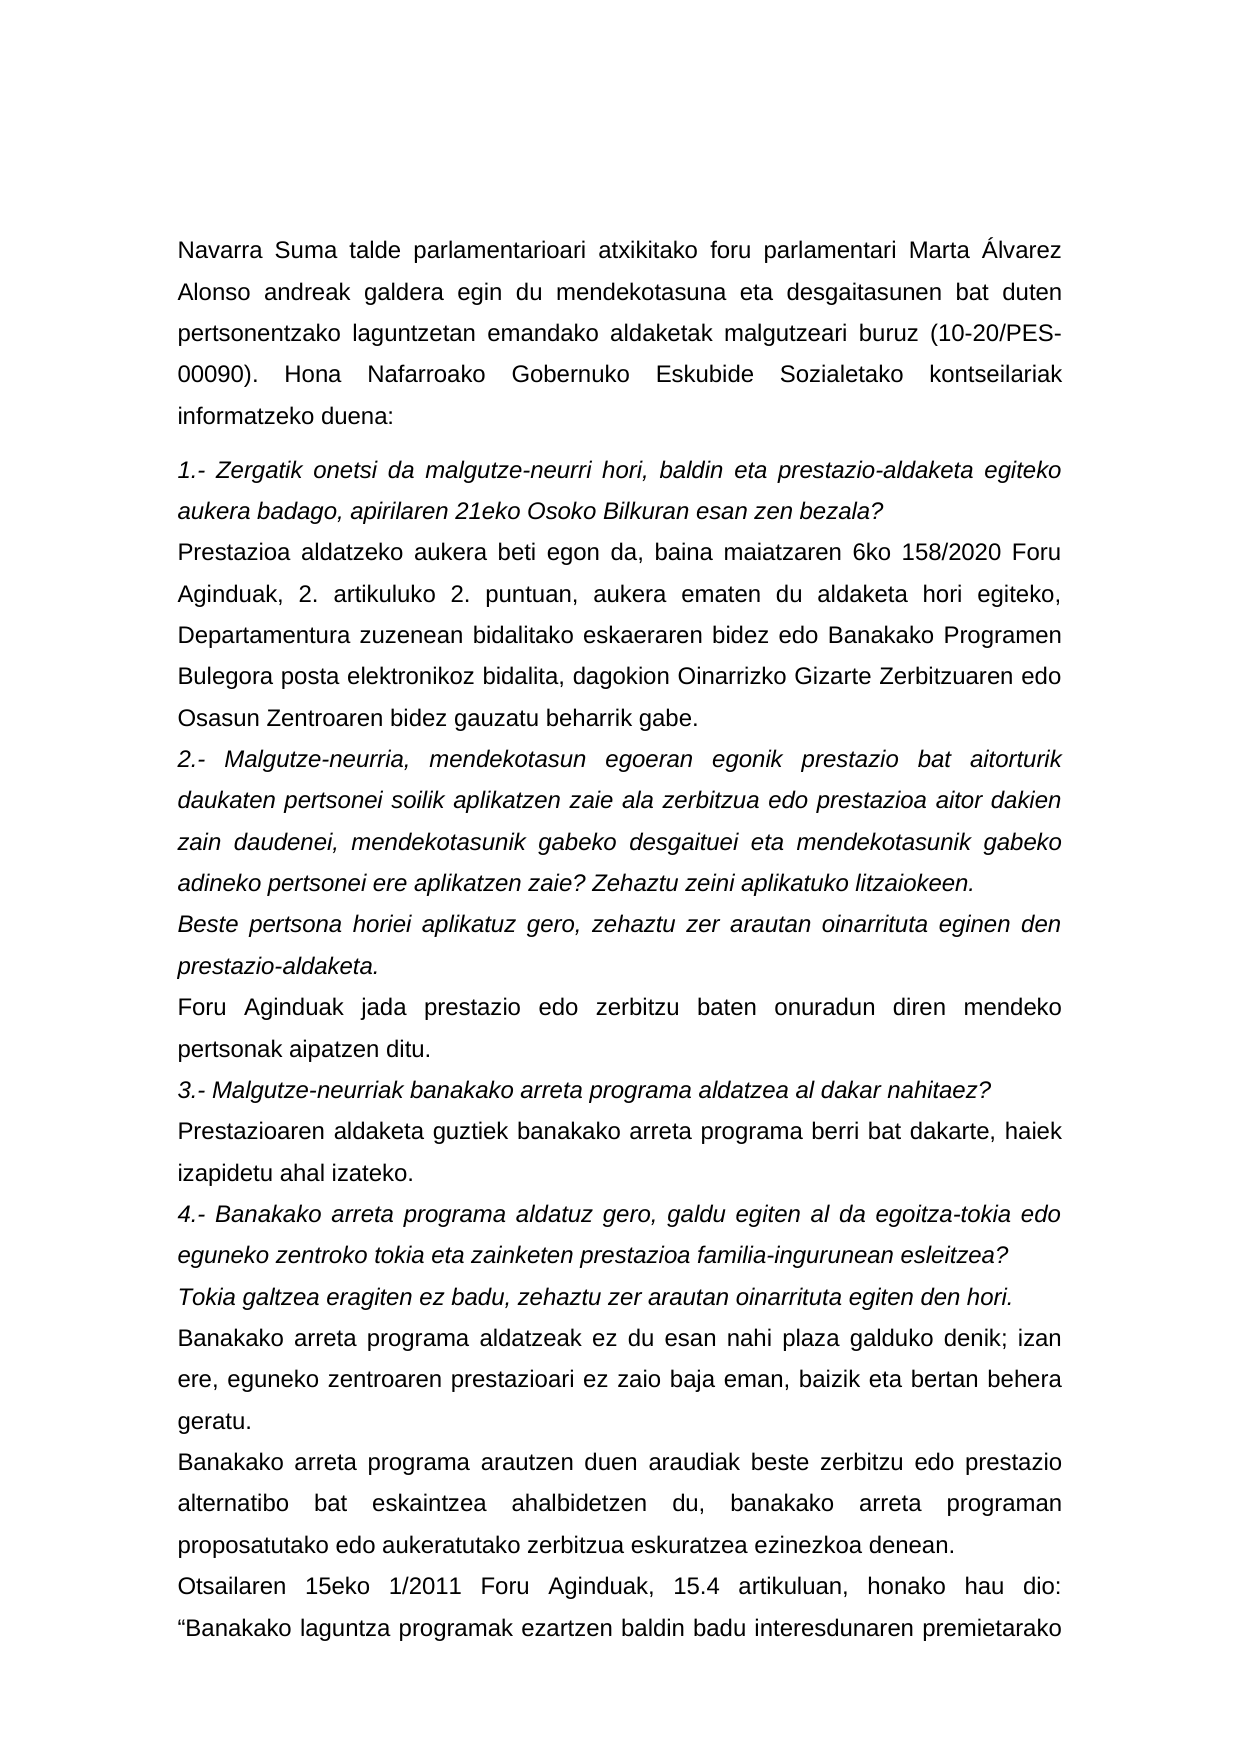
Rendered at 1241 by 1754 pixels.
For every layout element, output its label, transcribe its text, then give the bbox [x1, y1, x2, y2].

text Banakako arreta programa arautzen duen araudiak beste zerbitzu edo prestazio alternatibo bat eskaintzea ahalbidetzen du, banakako arreta programan proposatutako edo aukeratutako zerbitzua eskuratzea ezinezkoa denean. [177, 1448, 1063, 1558]
text 2.- Malgutze-neurria, mendekotasun egoeran egonik prestazio bat aitorturik daukaten pertsonei soilik aplikatzen zaie ala zerbitzua edo prestazioa aitor dakien zain daudenei, mendekotasunik gabeko desgaituei eta mendekotasunik gabeko adineko pertsonei ere aplikatzen zaie? Zehaztu zeini aplikatuko litzaiokeen. [177, 745, 1063, 897]
text Prestazioaren aldaketa guztiek banakako arreta programa berri bat dakarte, haiek izapidetu ahal izateko. [177, 1117, 1063, 1186]
text Beste pertsona horiei aplikatuz gero, zehaztu zer arautan oinarrituta eginen den prestazio-aldaketa. [177, 910, 1063, 979]
text Tokia galtzea eragiten ez badu, zehaztu zer arautan oinarrituta egiten den hori. [177, 1283, 1063, 1310]
text Banakako arreta programa aldatzeak ez du esan nahi plaza galduko denik; izan ere, eguneko zentroaren prestazioari ez zaio baja eman, baizik eta bertan behera geratu. [177, 1324, 1063, 1434]
text Foru Aginduak jada prestazio edo zerbitzu baten onuradun diren mendeko pertsonak aipatzen ditu. [177, 993, 1063, 1062]
text Navarra Suma talde parlamentarioari atxikitako foru parlamentari Marta Álvarez Alonso andreak galdera egin du mendekotasuna eta desgaitasunen bat duten pertsonentzako laguntzetan emandako aldaketak malgutzeari buruz (10-20/PES-00090). Hona Nafarroako Gobernuko Eskubide Sozialetako kontseilariak informatzeko duena: [177, 236, 1063, 429]
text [177, 1572, 1063, 1641]
text 1.- Zergatik onetsi da malgutze-neurri hori, baldin eta prestazio-aldaketa egiteko aukera badago, apirilaren 21eko Osoko Bilkuran esan zen bezala? [177, 456, 1063, 524]
text Prestazioa aldatzeko aukera beti egon da, baina maiatzaren 6ko 158/2020 Foru Aginduak, 2. artikuluko 2. puntuan, aukera ematen du aldaketa hori egiteko, Departamentura zuzenean bidalitako eskaeraren bidez edo Banakako Programen Bulegora posta elektronikoz bidalita, dagokion Oinarrizko Gizarte Zerbitzuaren edo Osasun Zentroaren bidez gauzatu beharrik gabe. [177, 538, 1063, 731]
text 4.- Banakako arreta programa aldatuz gero, galdu egiten al da egoitza-tokia edo eguneko zentroko tokia eta zainketen prestazioa familia-ingurunean esleitzea? [177, 1200, 1063, 1269]
text 3.- Malgutze-neurriak banakako arreta programa aldatzea al dakar nahitaez? [177, 1076, 1063, 1103]
